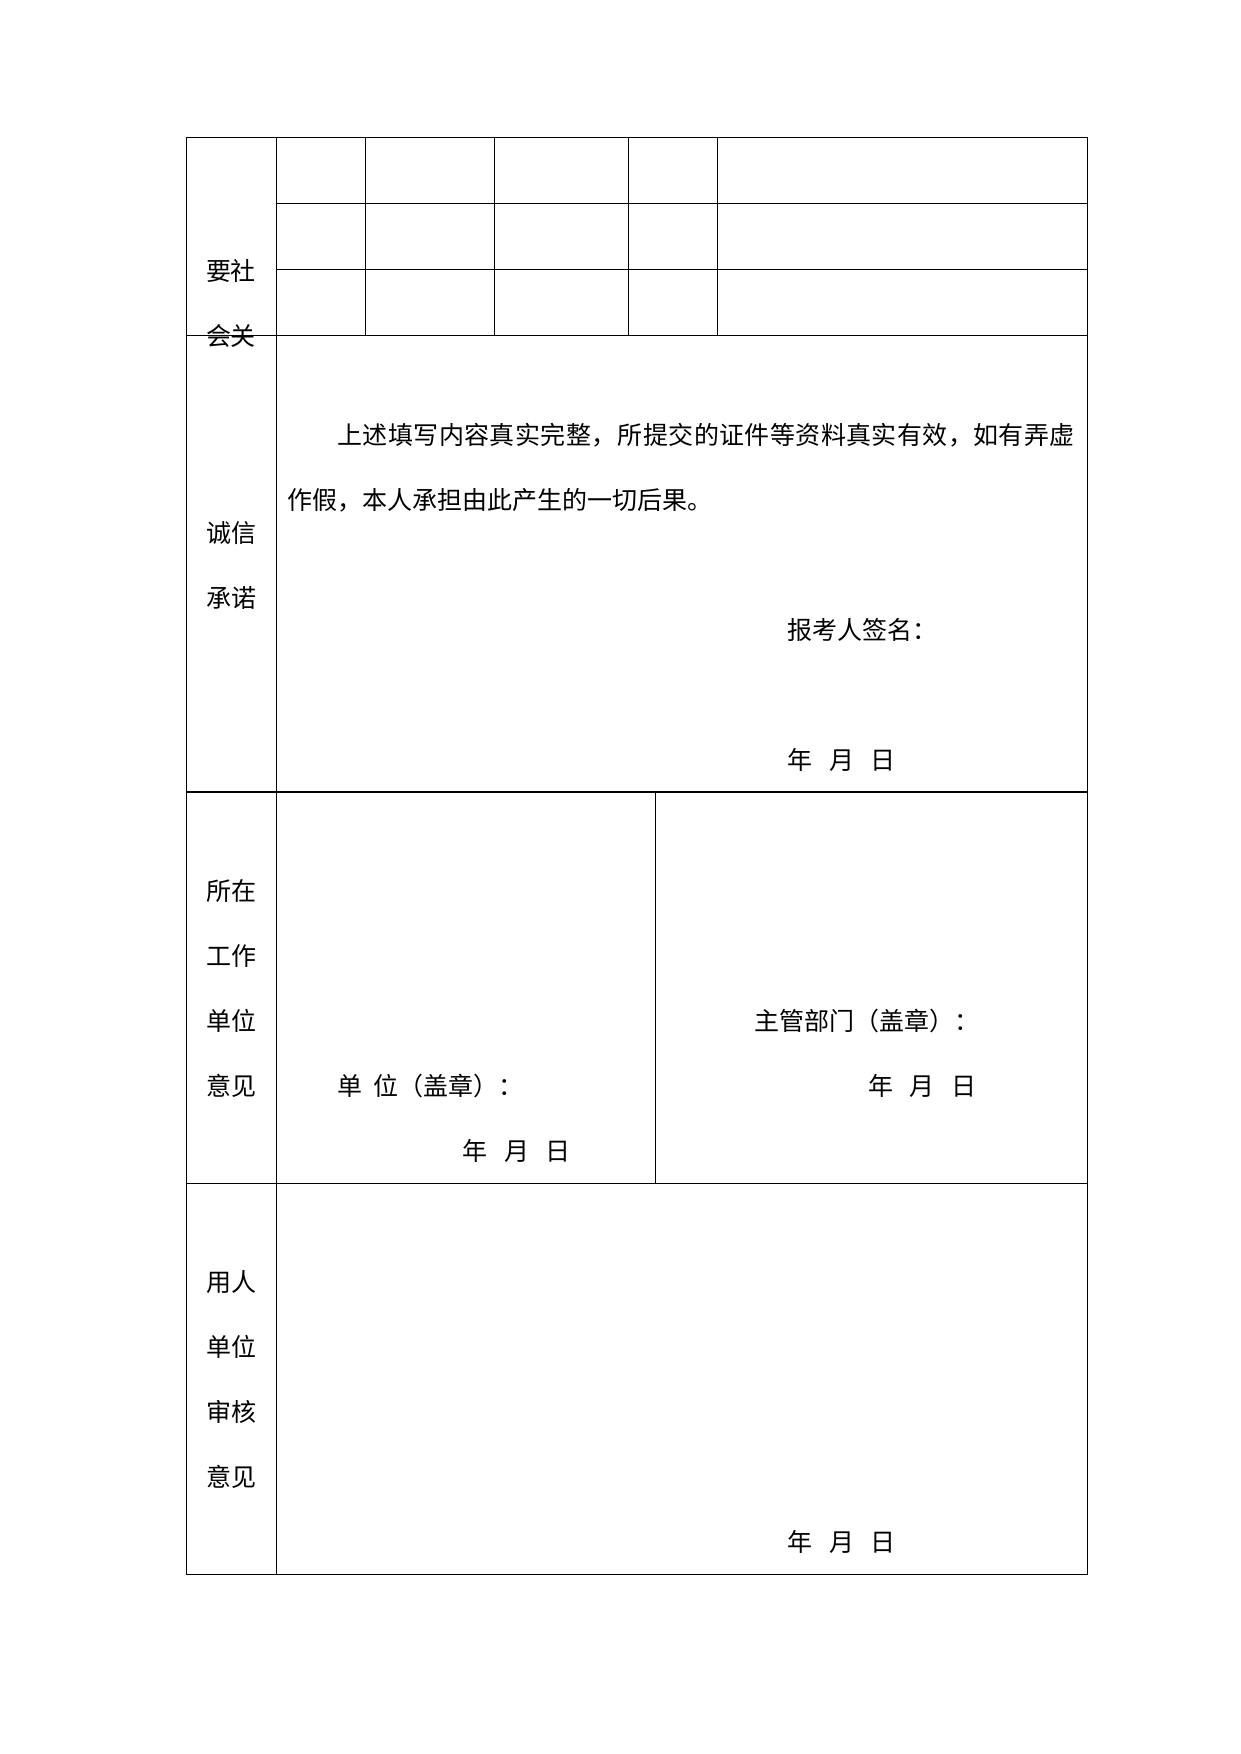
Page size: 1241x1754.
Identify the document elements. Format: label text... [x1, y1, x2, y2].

table_cell [366, 138, 494, 203]
table_cell [718, 270, 1087, 335]
table_cell [495, 138, 628, 203]
table_cell [718, 204, 1087, 269]
table_cell [277, 204, 365, 269]
table_cell 单 位（盖章）： 年 月 日 [277, 793, 655, 1182]
table_cell 年 月 日 [277, 1184, 1087, 1573]
table_cell 所在工作单位意见 [187, 793, 276, 1182]
table_cell [629, 270, 717, 335]
table_cell [629, 204, 717, 269]
table_cell [495, 270, 628, 335]
table_cell [718, 138, 1087, 203]
table_cell [366, 270, 494, 335]
table_cell [277, 270, 365, 335]
table_cell [629, 138, 717, 203]
table_cell [495, 204, 628, 269]
table_cell 上述填写内容真实完整，所提交的证件等资料真实有效，如有弄虚作假，本人承担由此产生的一切后果。 报考人签名： 年 月 日 [277, 336, 1087, 791]
table_cell 主管部门（盖章）： 年 月 日 [656, 793, 1087, 1182]
table_cell [366, 204, 494, 269]
table_cell 诚信承诺 [187, 336, 276, 791]
table_cell [277, 138, 365, 203]
table_cell 用人单位审核意见 [187, 1184, 276, 1573]
